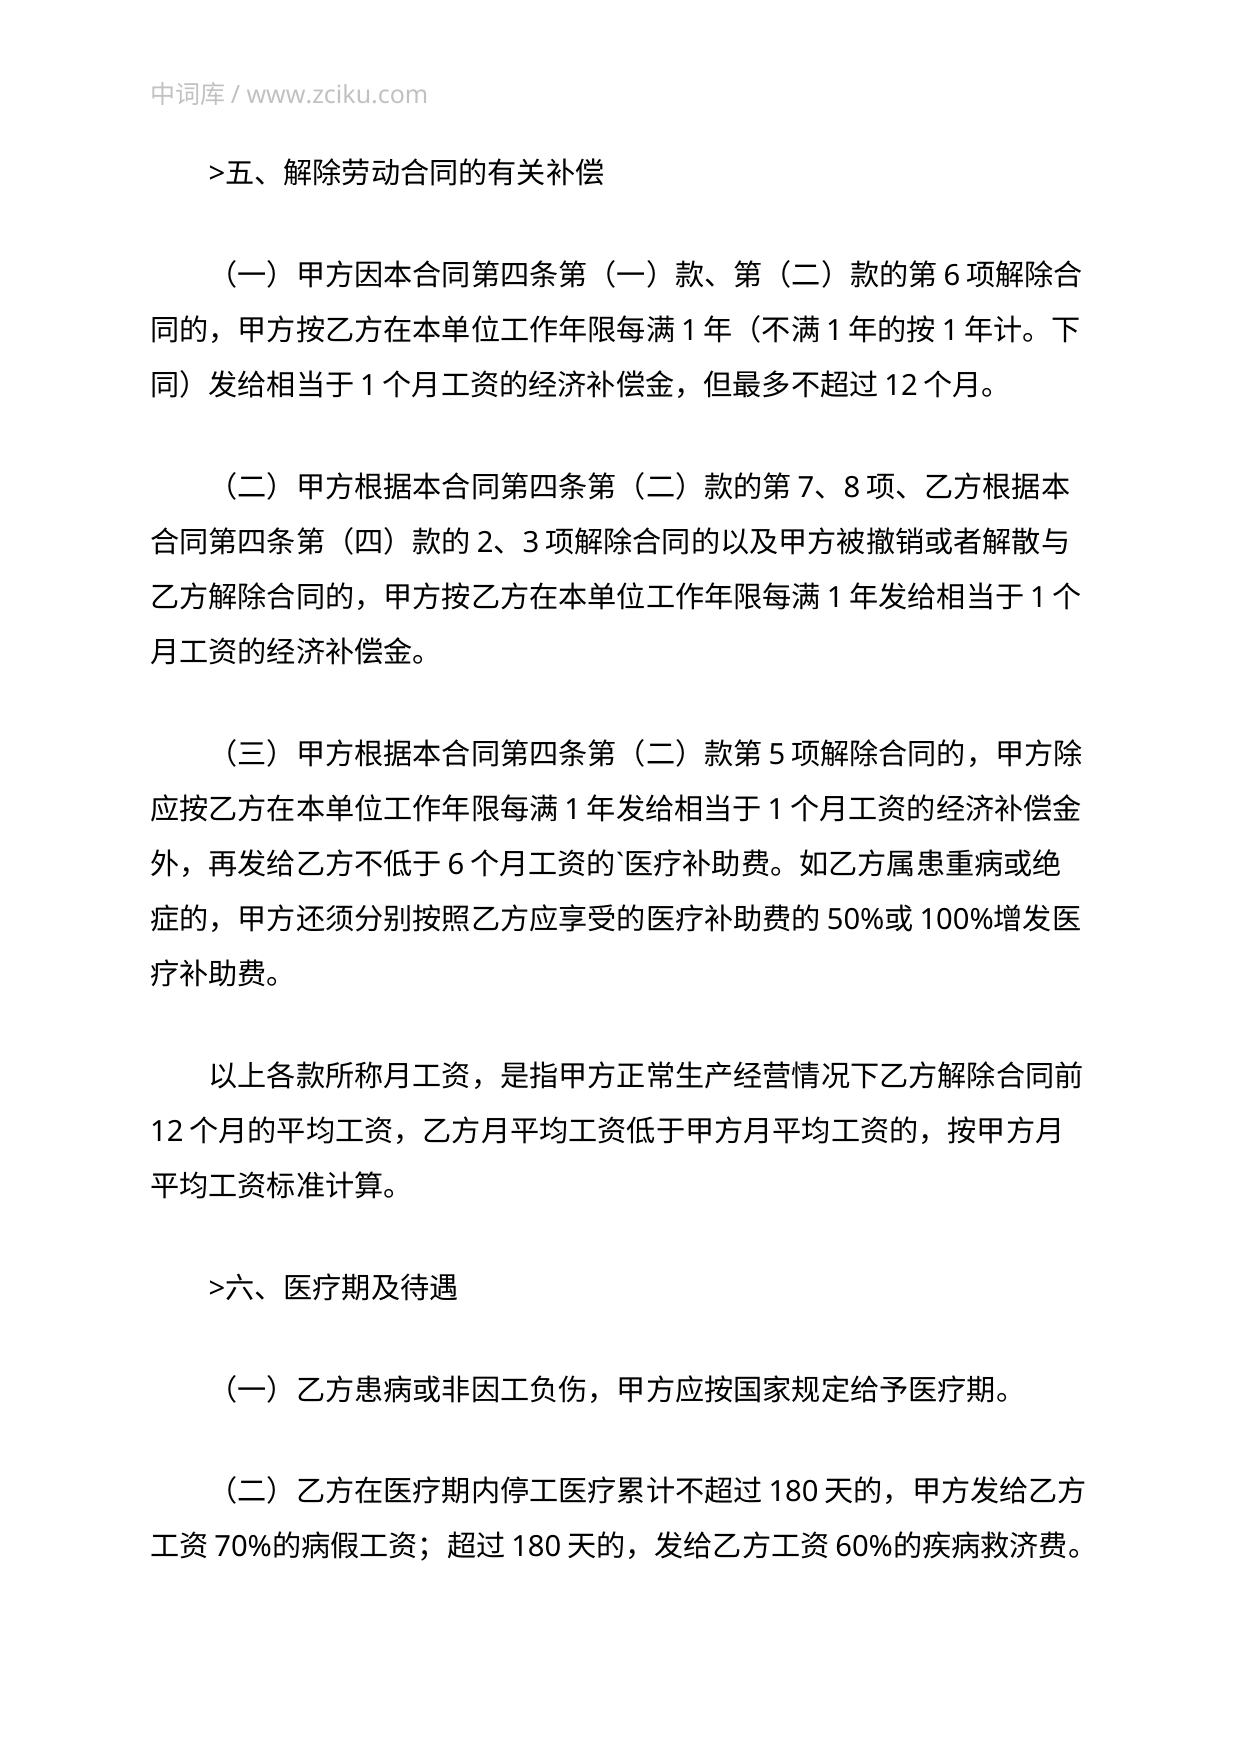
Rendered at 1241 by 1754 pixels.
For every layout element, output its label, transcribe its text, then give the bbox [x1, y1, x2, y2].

text 以上各款所称月工资，是指甲方正常生产经营情况下乙方解除合同前12个月的平均工资，乙方月平均工资低于甲方月平均工资的，按甲方月平均工资标准计算。 [150, 1052, 1090, 1205]
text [150, 1468, 1090, 1565]
text （二）甲方根据本合同第四条第（二）款的第7、8项、乙方根据本合同第四条第（四）款的2、3项解除合同的以及甲方被撤销或者解散与乙方解除合同的，甲方按乙方在本单位工作年限每满1年发给相当于1个月工资的经济补偿金。 [150, 464, 1090, 671]
text （一）甲方因本合同第四条第（一）款、第（二）款的第6项解除合同的，甲方按乙方在本单位工作年限每满1年（不满1年的按1年计。下同）发给相当于1个月工资的经济补偿金，但最多不超过12个月。 [150, 252, 1090, 404]
text （一）乙方患病或非因工负伤，甲方应按国家规定给予医疗期。 [150, 1366, 1090, 1408]
text >五、解除劳动合同的有关补偿 [150, 150, 1090, 192]
text >六、医疗期及待遇 [150, 1264, 1090, 1307]
text （三）甲方根据本合同第四条第（二）款第5项解除合同的，甲方除应按乙方在本单位工作年限每满1年发给相当于1个月工资的经济补偿金外，再发给乙方不低于6个月工资的`医疗补助费。如乙方属患重病或绝症的，甲方还须分别按照乙方应享受的医疗补助费的50%或100%增发医疗补助费。 [150, 731, 1090, 993]
